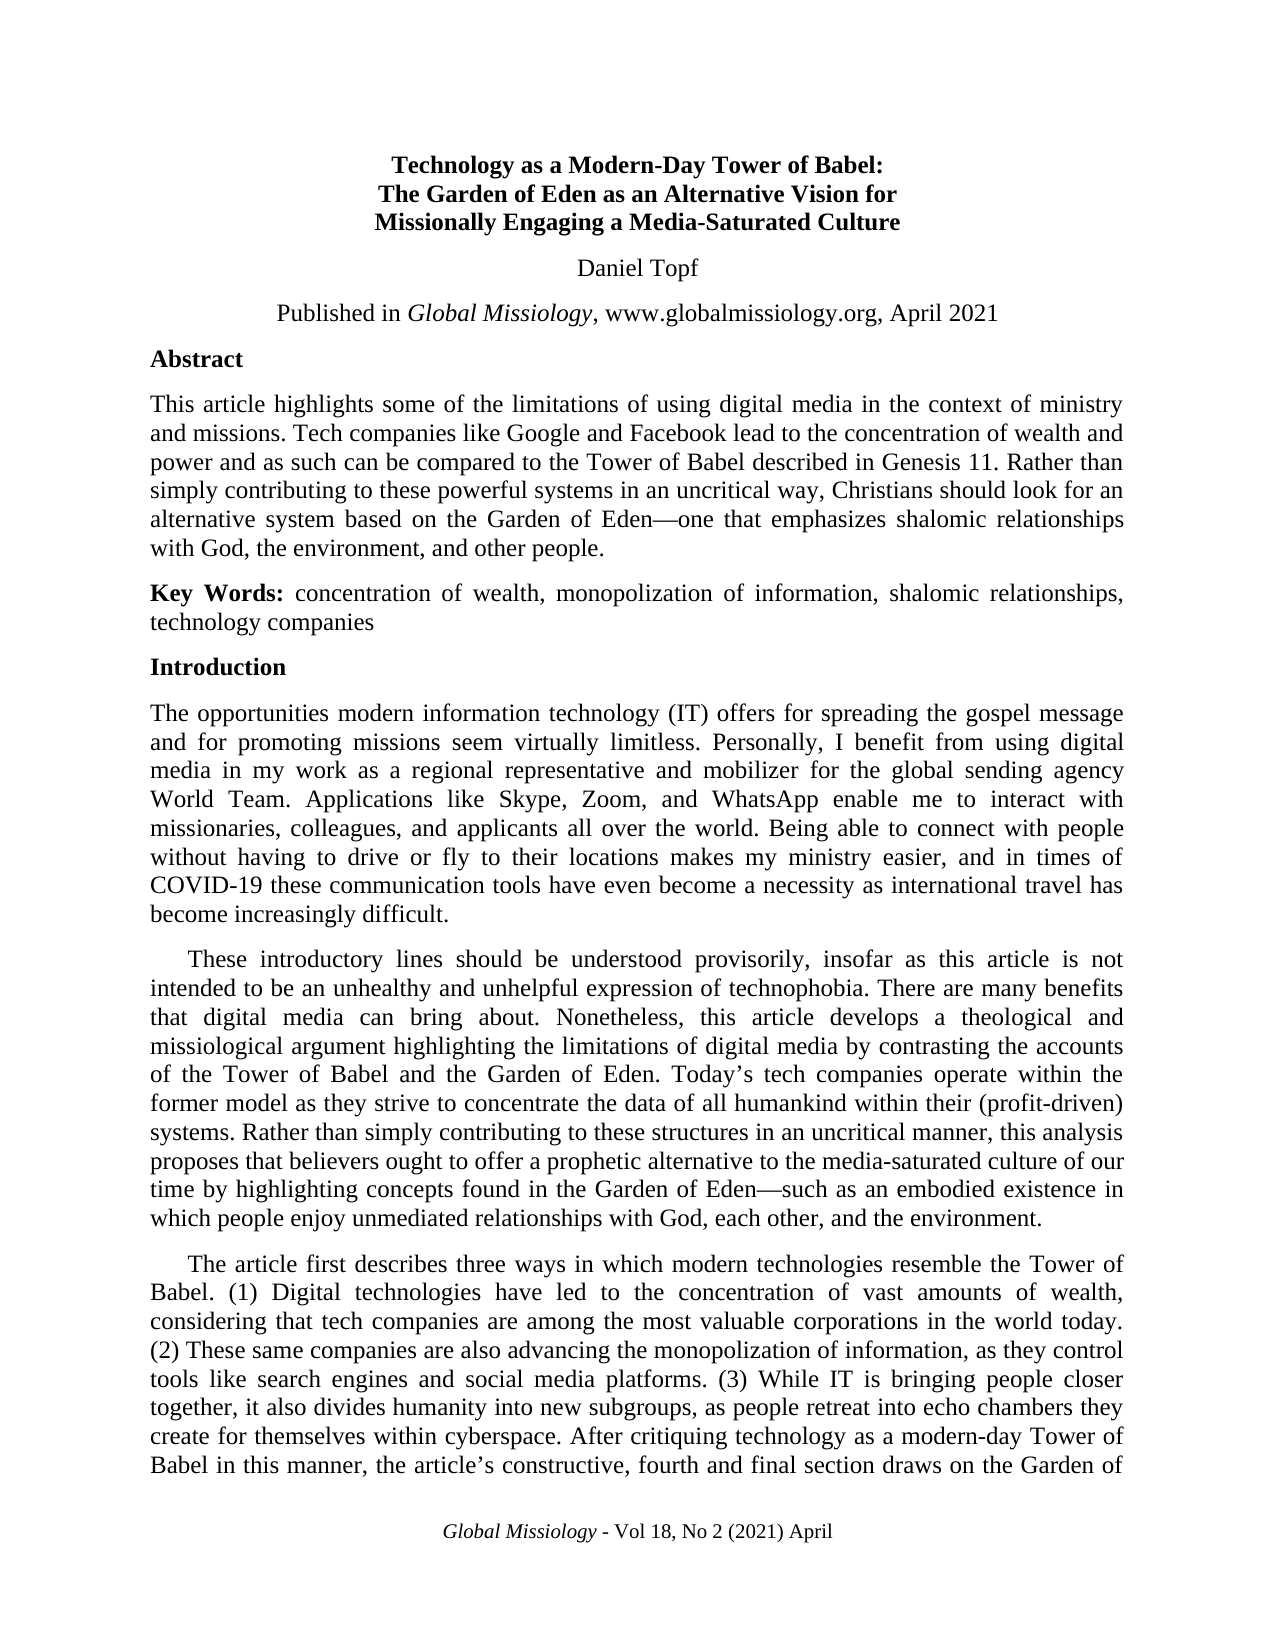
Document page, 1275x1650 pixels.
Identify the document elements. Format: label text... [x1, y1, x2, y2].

text These introductory lines should be understood provisorily, insofar as this article is not intended to be an unhealthy and unhelpful expression of technophobia. There are many benefits that digital media can bring about. Nonetheless, this article develops a theological and missiological argument highlighting the limitations of digital media by contrasting the accounts of the Tower of Babel and the Garden of Eden. Today’s tech companies operate within the former model as they strive to concentrate the data of all humankind within their (profit-driven) systems. Rather than simply contributing to these structures in an uncritical manner, this analysis proposes that believers ought to offer a prophetic alternative to the media-saturated culture of our time by highlighting concepts found in the Garden of Eden—such as an embodied existence in which people enjoy unmediated relationships with God, each other, and the environment. [150, 944, 1125, 1232]
text Published in Global Missiology, www.globalmissiology.org, April 2021 [150, 298, 1125, 327]
text Introduction [150, 652, 1125, 681]
text Abstract [150, 344, 1125, 372]
text Key Words: concentration of wealth, monopolization of information, shalomic relationships, technology companies [150, 578, 1125, 636]
text The opportunities modern information technology (IT) offers for spreading the gospel message and for promoting missions seem virtually limitless. Personally, I benefit from using digital media in my work as a regional representative and mobilizer for the global sending agency World Team. Applications like Skype, Zoom, and WhatsApp enable me to interact with missionaries, colleagues, and applicants all over the world. Being able to connect with people without having to drive or fly to their locations makes my ministry easier, and in times of COVID-19 these communication tools have even become a necessity as international travel has become increasingly difficult. [150, 698, 1125, 928]
text The Garden of Eden as an Alternative Vision for [150, 179, 1125, 207]
text This article highlights some of the limitations of using digital media in the context of ministry and missions. Tech companies like Google and Facebook lead to the concentration of wealth and power and as such can be compared to the Tower of Babel described in Genesis 11. Rather than simply contributing to these powerful systems in an uncritical way, Christians should look for an alternative system based on the Garden of Eden—one that emphasizes shalomic relationships with God, the environment, and other people. [150, 389, 1125, 562]
text Missionally Engaging a Media-Saturated Culture [150, 207, 1125, 236]
text Daniel Topf [150, 253, 1125, 282]
text Technology as a Modern-Day Tower of Babel: [150, 150, 1125, 179]
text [150, 1249, 1125, 1479]
